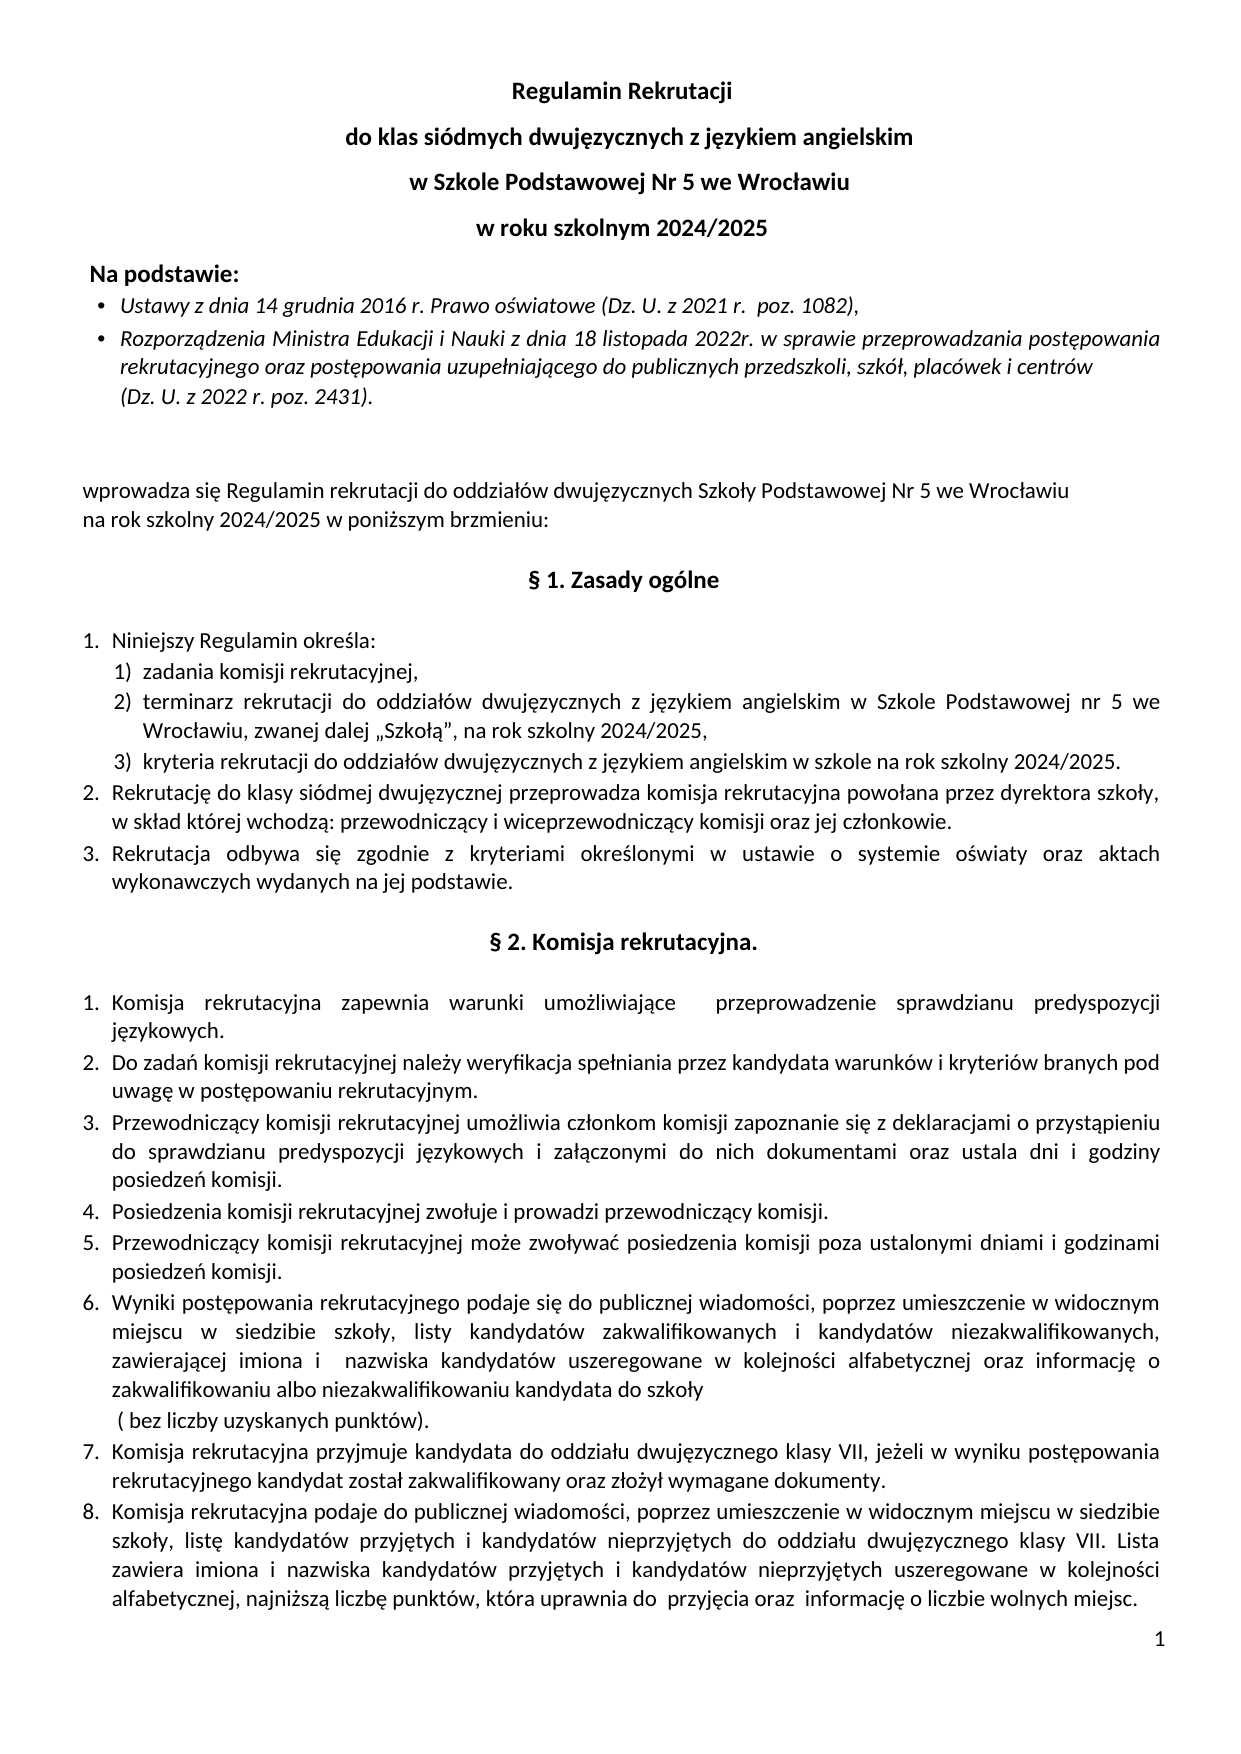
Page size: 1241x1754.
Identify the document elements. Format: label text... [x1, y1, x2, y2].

list Rekrutacja odbywa się zgodnie z kryteriami określonymi w ustawie o systemie oświaty oraz aktach wykonawczych wydanych na jej podstawie. [82, 839, 1162, 896]
text Regulamin Rekrutacji [79, 75, 1165, 106]
list Komisja rekrutacyjna zapewnia warunki umożliwiające przeprowadzenie sprawdzianu predyspozycji językowych. [82, 988, 1162, 1044]
text Na podstawie: [84, 258, 1165, 288]
list zadania komisji rekrutacyjnej, [113, 657, 1162, 685]
list Ustawy z dnia 14 grudnia 2016 r. Prawo oświatowe (Dz. U. z 2021 r. poz. 1082), [97, 291, 1162, 319]
text wprowadza się Regulamin rekrutacji do oddziałów dwujęzycznych Szkoły Podstawowej Nr 5 we Wrocławiu [82, 477, 1162, 505]
text § 1. Zasady ogólne [82, 564, 1165, 595]
list kryteria rekrutacji do oddziałów dwujęzycznych z językiem angielskim w szkole na rok szkolny 2024/2025. [113, 747, 1162, 775]
list Komisja rekrutacyjna podaje do publicznej wiadomości, poprzez umieszczenie w widocznym miejscu w siedzibie szkoły, listę kandydatów przyjętych i kandydatów nieprzyjętych do oddziału dwujęzycznego klasy VII. Lista zawiera imiona i nazwiska kandydatów przyjętych i kandydatów nieprzyjętych uszeregowane w kolejności alfabetycznej, najniższą liczbę punktów, która uprawnia do przyjęcia oraz informację o liczbie wolnych miejsc. [82, 1497, 1162, 1612]
list Rozporządzenia Ministra Edukacji i Nauki z dnia 18 listopada 2022r. w sprawie przeprowadzania postępowania rekrutacyjnego oraz postępowania uzupełniającego do publicznych przedszkoli, szkół, placówek i centrów [97, 324, 1162, 381]
list terminarz rekrutacji do oddziałów dwujęzycznych z językiem angielskim w Szkole Podstawowej nr 5 we Wrocławiu, zwanej dalej „Szkołą”, na rok szkolny 2024/2025, [113, 687, 1162, 744]
list Przewodniczący komisji rekrutacyjnej umożliwia członkom komisji zapoznanie się z deklaracjami o przystąpieniu do sprawdzianu predyspozycji językowych i załączonymi do nich dokumentami oraz ustala dni i godziny posiedzeń komisji. [82, 1108, 1162, 1194]
list Przewodniczący komisji rekrutacyjnej może zwoływać posiedzenia komisji poza ustalonymi dniami i godzinami posiedzeń komisji. [82, 1228, 1162, 1285]
list Rekrutację do klasy siódmej dwujęzycznej przeprowadza komisja rekrutacyjna powołana przez dyrektora szkoły, w skład której wchodzą: przewodniczący i wiceprzewodniczący komisji oraz jej członkowie. [82, 778, 1162, 835]
text (Dz. U. z 2022 r. poz. 2431). [120, 382, 1162, 410]
text § 2. Komisja rekrutacyjna. [82, 926, 1165, 957]
list Niniejszy Regulamin określa: [82, 626, 1162, 654]
list Do zadań komisji rekrutacyjnej należy weryfikacja spełniania przez kandydata warunków i kryteriów branych pod uwagę w postępowaniu rekrutacyjnym. [82, 1048, 1162, 1105]
list Posiedzenia komisji rekrutacyjnej zwołuje i prowadzi przewodniczący komisji. [82, 1197, 1162, 1225]
text ( bez liczby uzyskanych punktów). [112, 1406, 1162, 1434]
text do klas siódmych dwujęzycznych z językiem angielskim [94, 121, 1165, 151]
list Wyniki postępowania rekrutacyjnego podaje się do publicznej wiadomości, poprzez umieszczenie w widocznym miejscu w siedzibie szkoły, listy kandydatów zakwalifikowanych i kandydatów niezakwalifikowanych, zawierającej imiona i nazwiska kandydatów uszeregowane w kolejności alfabetycznej oraz informację o zakwalifikowaniu albo niezakwalifikowaniu kandydata do szkoły [82, 1288, 1162, 1403]
text na rok szkolny 2024/2025 w poniższym brzmieniu: [82, 506, 1162, 533]
list Komisja rekrutacyjna przyjmuje kandydata do oddziału dwujęzycznego klasy VII, jeżeli w wyniku postępowania rekrutacyjnego kandydat został zakwalifikowany oraz złożył wymagane dokumenty. [82, 1437, 1162, 1494]
text w Szkole Podstawowej Nr 5 we Wrocławiu [94, 166, 1165, 197]
text w roku szkolnym 2024/2025 [79, 212, 1165, 243]
